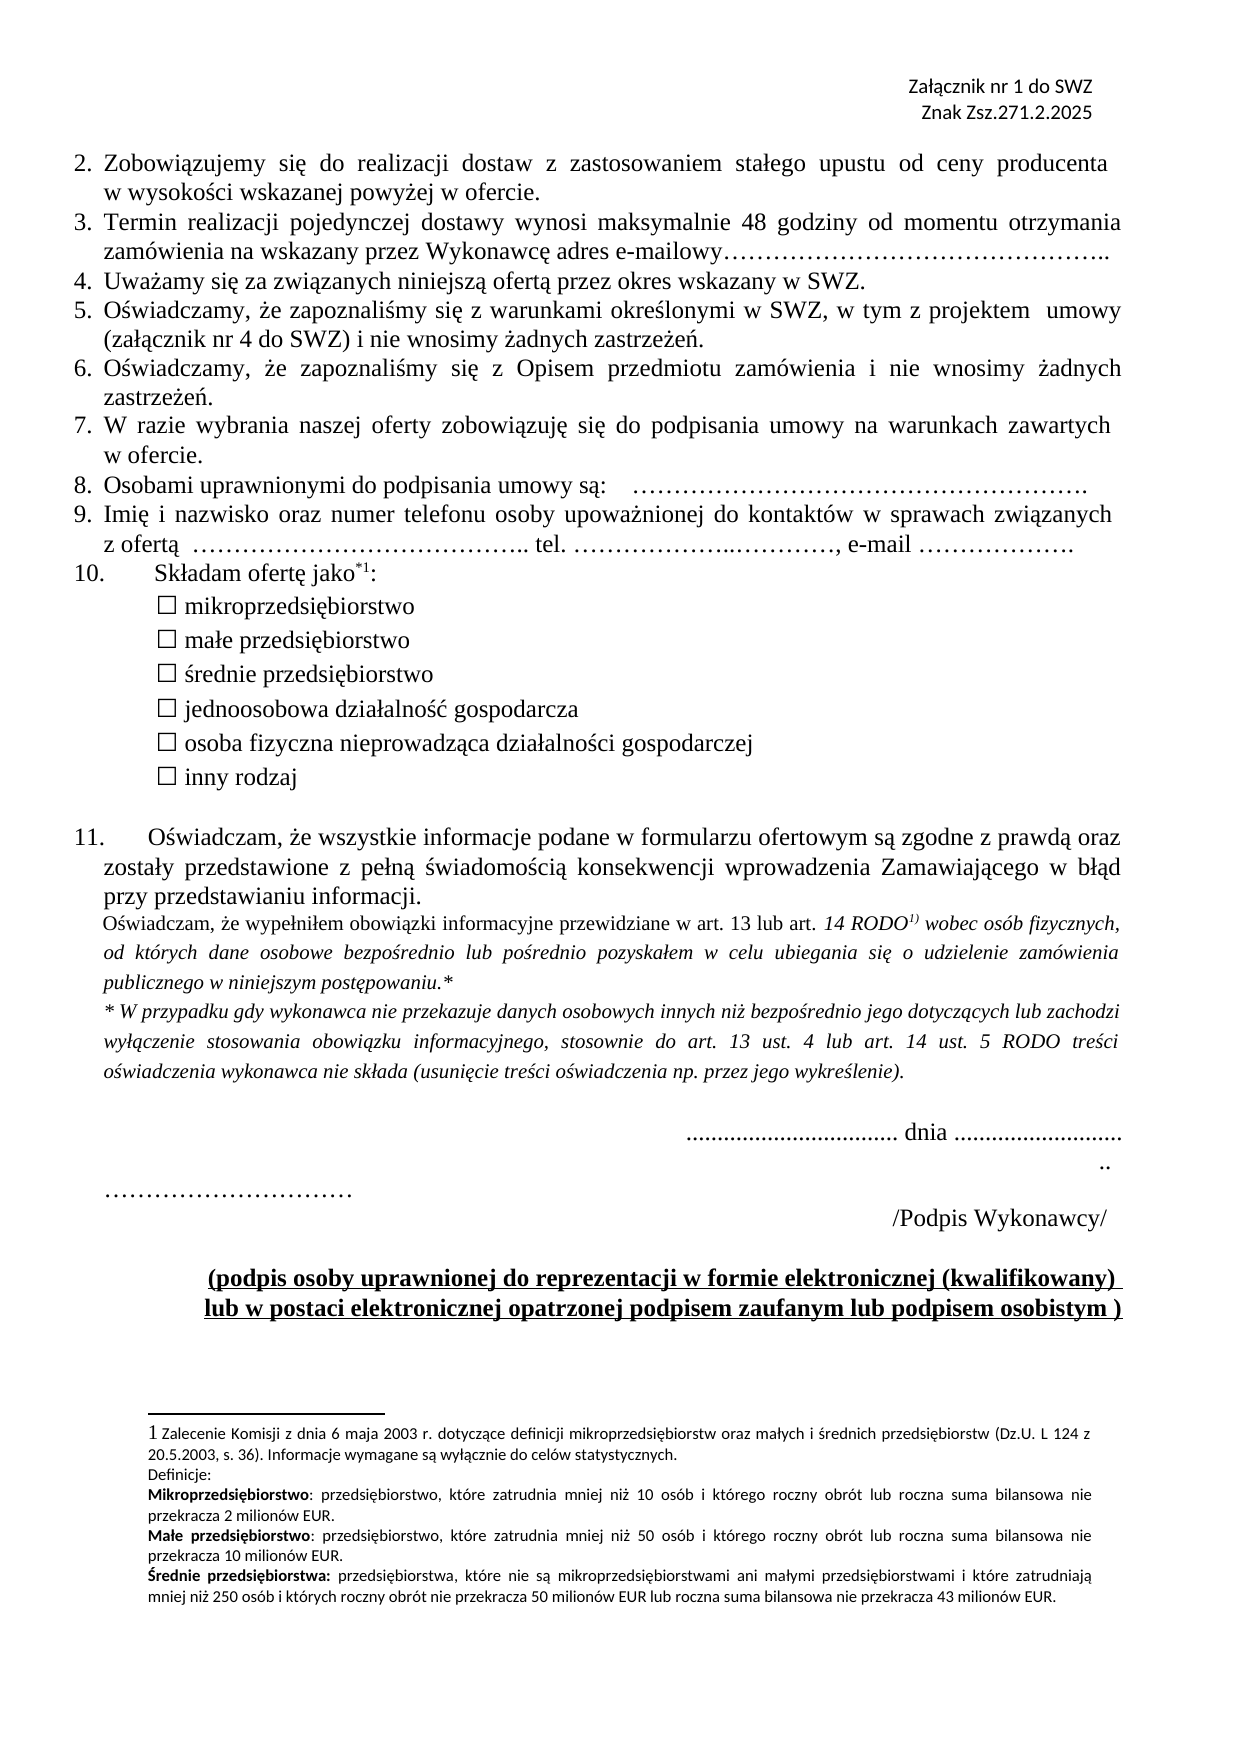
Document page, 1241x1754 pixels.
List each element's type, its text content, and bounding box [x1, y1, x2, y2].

text mikroprzedsiębiorstwo [156, 588, 1093, 622]
list Osobami uprawnionymi do podpisania umowy są: ………………………………………………. [74, 470, 1122, 498]
list W razie wybrania naszej oferty zobowiązuję się do podpisania umowy na warunkach zawartych w ofercie. [74, 411, 1122, 469]
list Składam ofertę jako*: [74, 558, 1122, 587]
text inny rodzaj [156, 758, 1093, 792]
list Imię i nazwisko oraz numer telefonu osoby upoważnionej do kontaktów w sprawach związanych z ofertą ………………………………….. tel. ………………..…………, e-mail ………………. [74, 499, 1122, 558]
list Oświadczam, że wszystkie informacje podane w formularzu ofertowym są zgodne z prawdą oraz zostały przedstawione z pełną świadomością konsekwencji wprowadzenia Zamawiającego w błąd przy przedstawianiu informacji. [74, 822, 1122, 910]
list Oświadczamy, że zapoznaliśmy się z warunkami określonymi w SWZ, w tym z projektem umowy (załącznik nr 4 do SWZ) i nie wnosimy żadnych zastrzeżeń. [74, 296, 1122, 353]
list Zobowiązujemy się do realizacji dostaw z zastosowaniem stałego upustu od ceny producenta w wysokości wskazanej powyżej w ofercie. [74, 148, 1122, 206]
text małe przedsiębiorstwo [156, 622, 1093, 656]
text jednoosobowa działalność gospodarcza [156, 690, 1093, 724]
list Oświadczamy, że zapoznaliśmy się z Opisem przedmiotu zamówienia i nie wnosimy żadnych zastrzeżeń. [74, 353, 1122, 411]
text osoba fizyczna nieprowadząca działalności gospodarczej [156, 724, 1093, 758]
text /Podpis Wykonawcy/ [74, 1203, 1122, 1232]
text .................................. dnia ........................... [74, 1117, 1122, 1146]
text (podpis osoby uprawnionej do reprezentacji w formie elektronicznej (kwalifikowany) lub w postaci elektronicznej opatrzonej podpisem zaufanym lub podpisem osobistym ) [74, 1263, 1122, 1321]
list Termin realizacji pojedynczej dostawy wynosi maksymalnie 48 godziny od momentu otrzymania zamówienia na wskazany przez Wykonawcę adres e-mailowy……………………………………….. [74, 207, 1122, 265]
text ..………………………… [74, 1146, 1122, 1203]
list Uważamy się za związanych niniejszą ofertą przez okres wskazany w SWZ. [74, 266, 1122, 295]
text średnie przedsiębiorstwo [156, 656, 1093, 690]
text Oświadczam, że wypełniłem obowiązki informacyjne przewidziane w art. 13 lub art. 14 RODO1) wobec osób fizycznych, od których dane osobowe bezpośrednio lub pośrednio pozyskałem w celu ubiegania się o udzielenie zamówienia publicznego w niniejszym postępowaniu.* * W przypadku gdy wykonawca nie przekazuje danych osobowych innych niż bezpośrednio jego dotyczących lub zachodzi wyłączenie stosowania obowiązku informacyjnego, stosownie do art. 13 ust. 4 lub art. 14 ust. 5 RODO treści oświadczenia wykonawca nie składa (usunięcie treści oświadczenia np. przez jego wykreślenie). [102, 911, 1122, 1083]
